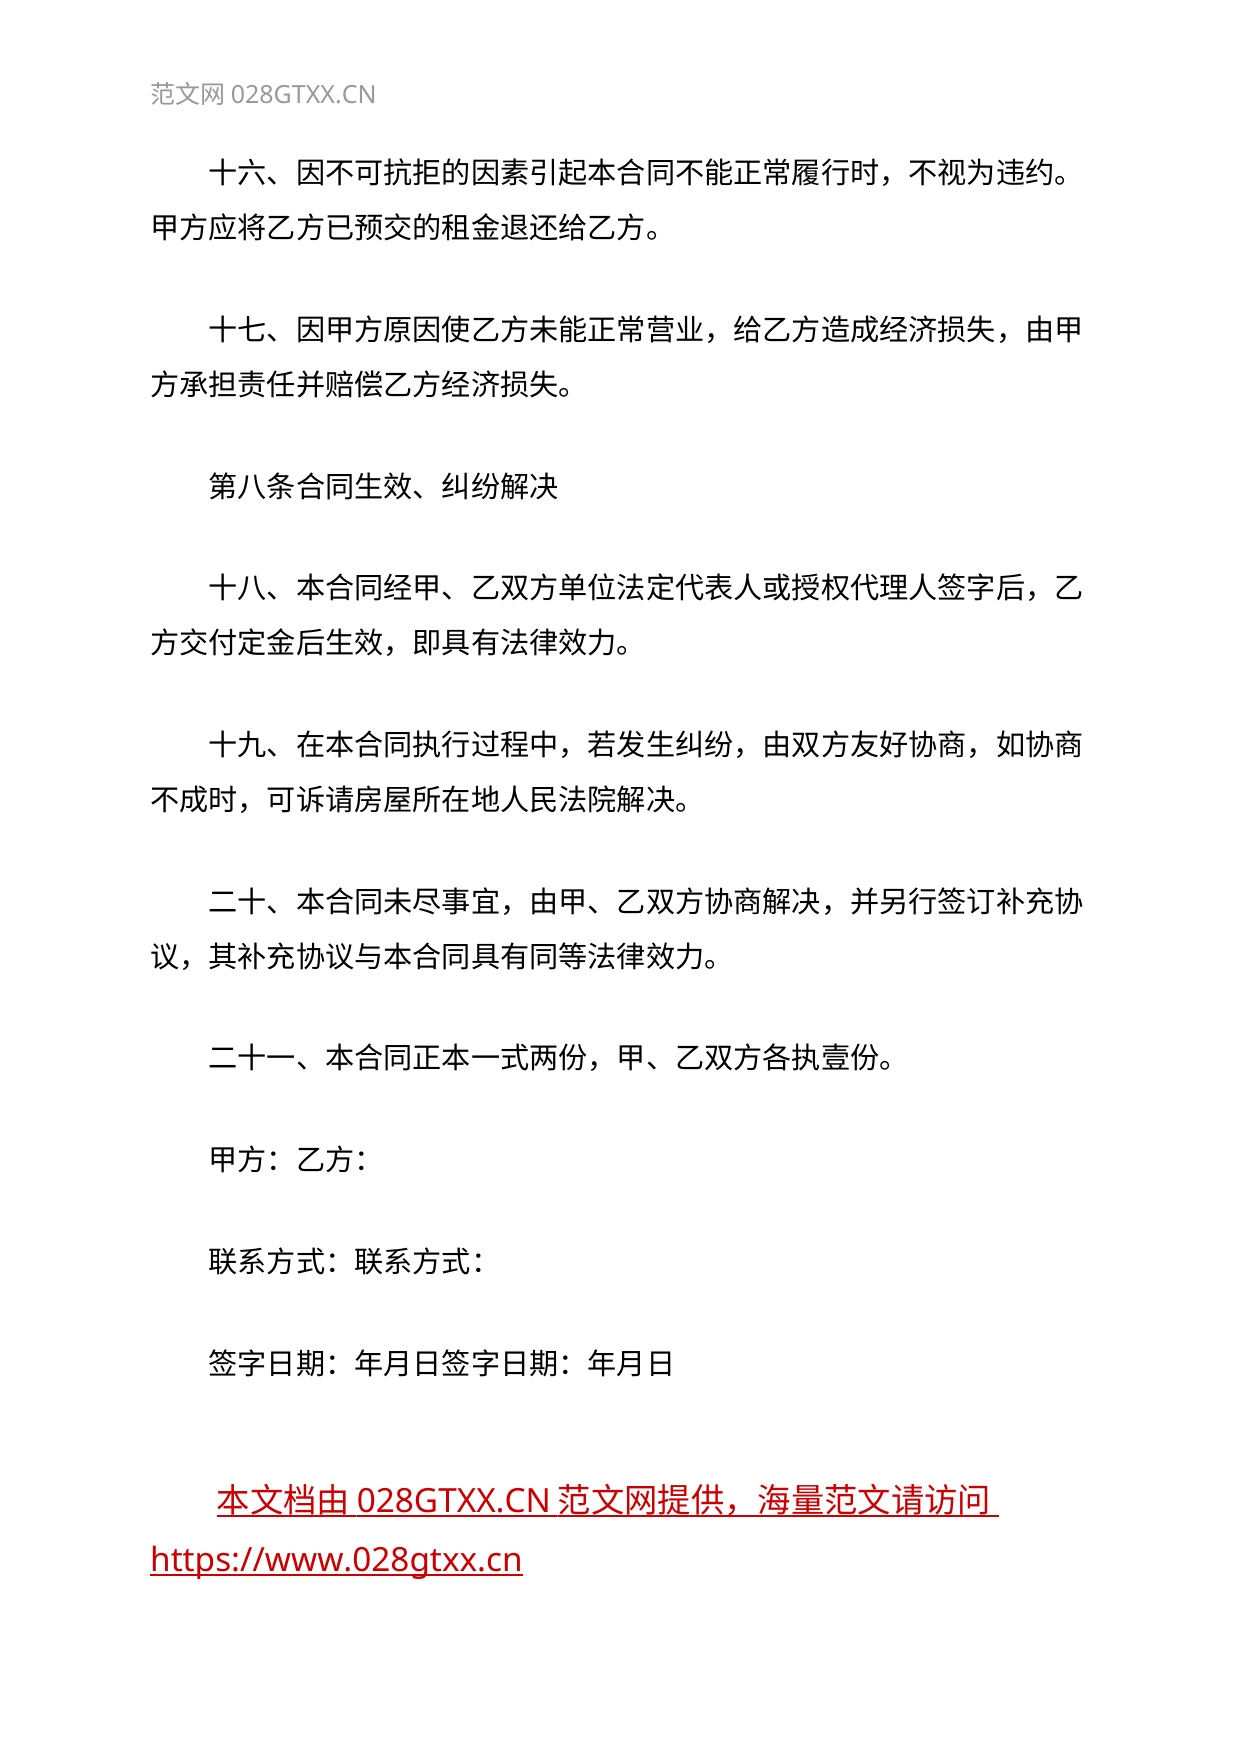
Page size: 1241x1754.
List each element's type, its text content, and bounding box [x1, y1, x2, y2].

text 十六、因不可抗拒的因素引起本合同不能正常履行时，不视为违约。甲方应将乙方已预交的租金退还给乙方。 [150, 150, 1090, 247]
text 本文档由028GTXX.CN范文网提供，海量范文请访问 https://www.028gtxx.cn [150, 1473, 1090, 1581]
text 十八、本合同经甲、乙双方单位法定代表人或授权代理人签字后，乙方交付定金后生效，即具有法律效力。 [150, 565, 1090, 662]
text 联系方式：联系方式： [150, 1239, 1090, 1281]
text 二十一、本合同正本一式两份，甲、乙双方各执壹份。 [150, 1035, 1090, 1077]
text 二十、本合同未尽事宜，由甲、乙双方协商解决，并另行签订补充协议，其补充协议与本合同具有同等法律效力。 [150, 878, 1090, 976]
text 甲方：乙方： [150, 1137, 1090, 1179]
text 十九、在本合同执行过程中，若发生纠纷，由双方友好协商，如协商不成时，可诉请房屋所在地人民法院解决。 [150, 722, 1090, 819]
text 第八条合同生效、纠纷解决 [150, 463, 1090, 506]
text 十七、因甲方原因使乙方未能正常营业，给乙方造成经济损失，由甲方承担责任并赔偿乙方经济损失。 [150, 307, 1090, 404]
text 签字日期：年月日签字日期：年月日 [150, 1340, 1090, 1383]
